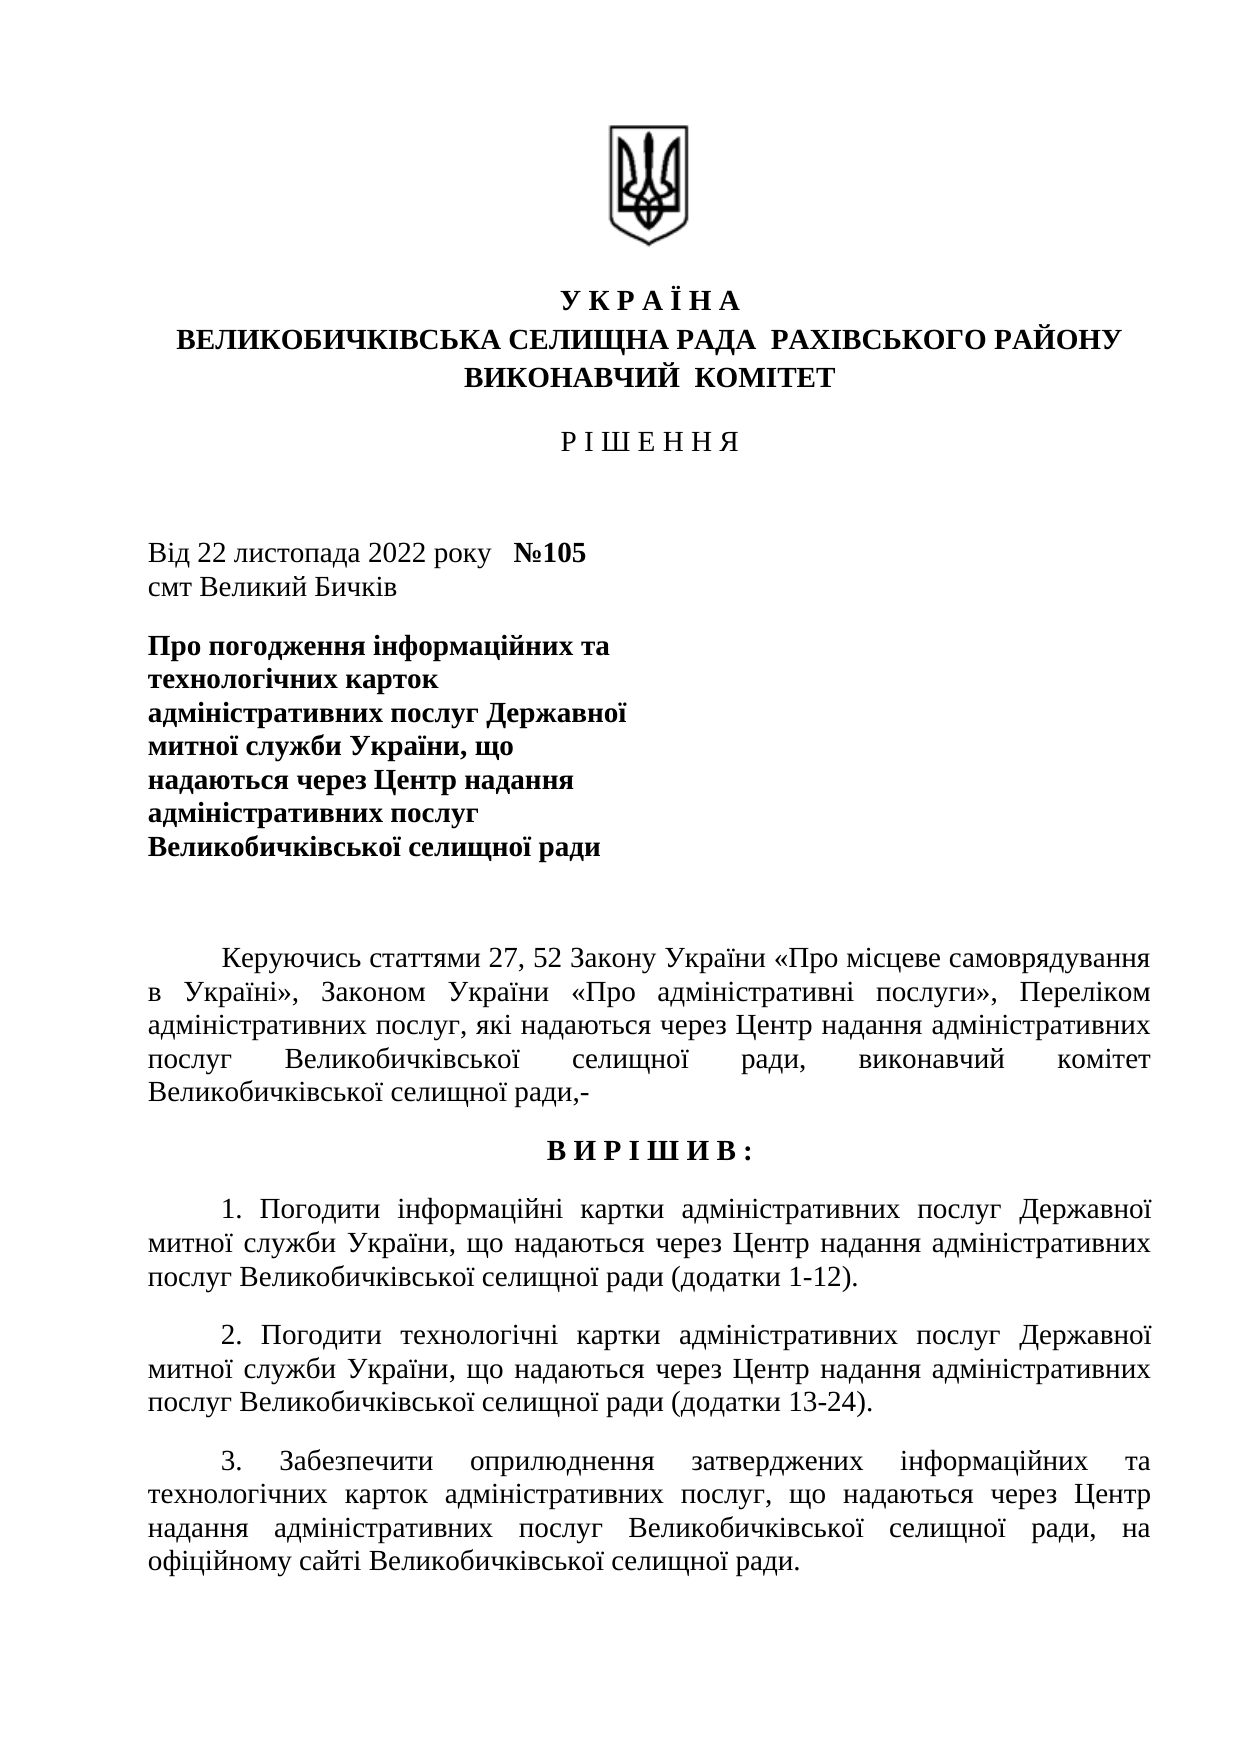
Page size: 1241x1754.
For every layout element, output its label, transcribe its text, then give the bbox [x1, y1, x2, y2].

picture [602, 113, 698, 255]
text Керуючись статтями 27, 52 Закону України «Про місцеве самоврядування в Україні», Законом України «Про адміністративні послуги», Переліком адміністративних послуг, які надаються через Центр надання адміністративних послуг Великобичківської селищної ради, виконавчий комітет Великобичківської селищної ради,- [148, 940, 1152, 1108]
text У К Р А Ї Н А ВЕЛИКОБИЧКІВСЬКА СЕЛИЩНА РАДА РАХІВСЬКОГО РАЙОНУ ВИКОНАВЧИЙ КОМІТЕТ [148, 283, 1152, 394]
text Від 22 листопада 2022 року №105 смт Великий Бичків [148, 536, 1152, 603]
text 1. Погодити інформаційні картки адміністративних послуг Державної митної служби України, що надаються через Центр надання адміністративних послуг Великобичківської селищної ради (додатки 1-12). [148, 1192, 1152, 1292]
text Р І Ш Е Н Н Я [148, 424, 1152, 457]
text В И Р І Ш И В : [148, 1133, 1152, 1167]
text 3. Забезпечити оприлюднення затверджених інформаційних та технологічних карток адміністративних послуг, що надаються через Центр надання адміністративних послуг Великобичківської селищної ради, на офіційному сайті Великобичківської селищної ради. [148, 1443, 1152, 1577]
text Про погодження інформаційних та технологічних карток адміністративних послуг Державної митної служби України, що надаються через Центр надання адміністративних послуг Великобичківської селищної ради [148, 628, 649, 862]
text 2. Погодити технологічні картки адміністративних послуг Державної митної служби України, що надаються через Центр надання адміністративних послуг Великобичківської селищної ради (додатки 13-24). [148, 1317, 1152, 1418]
